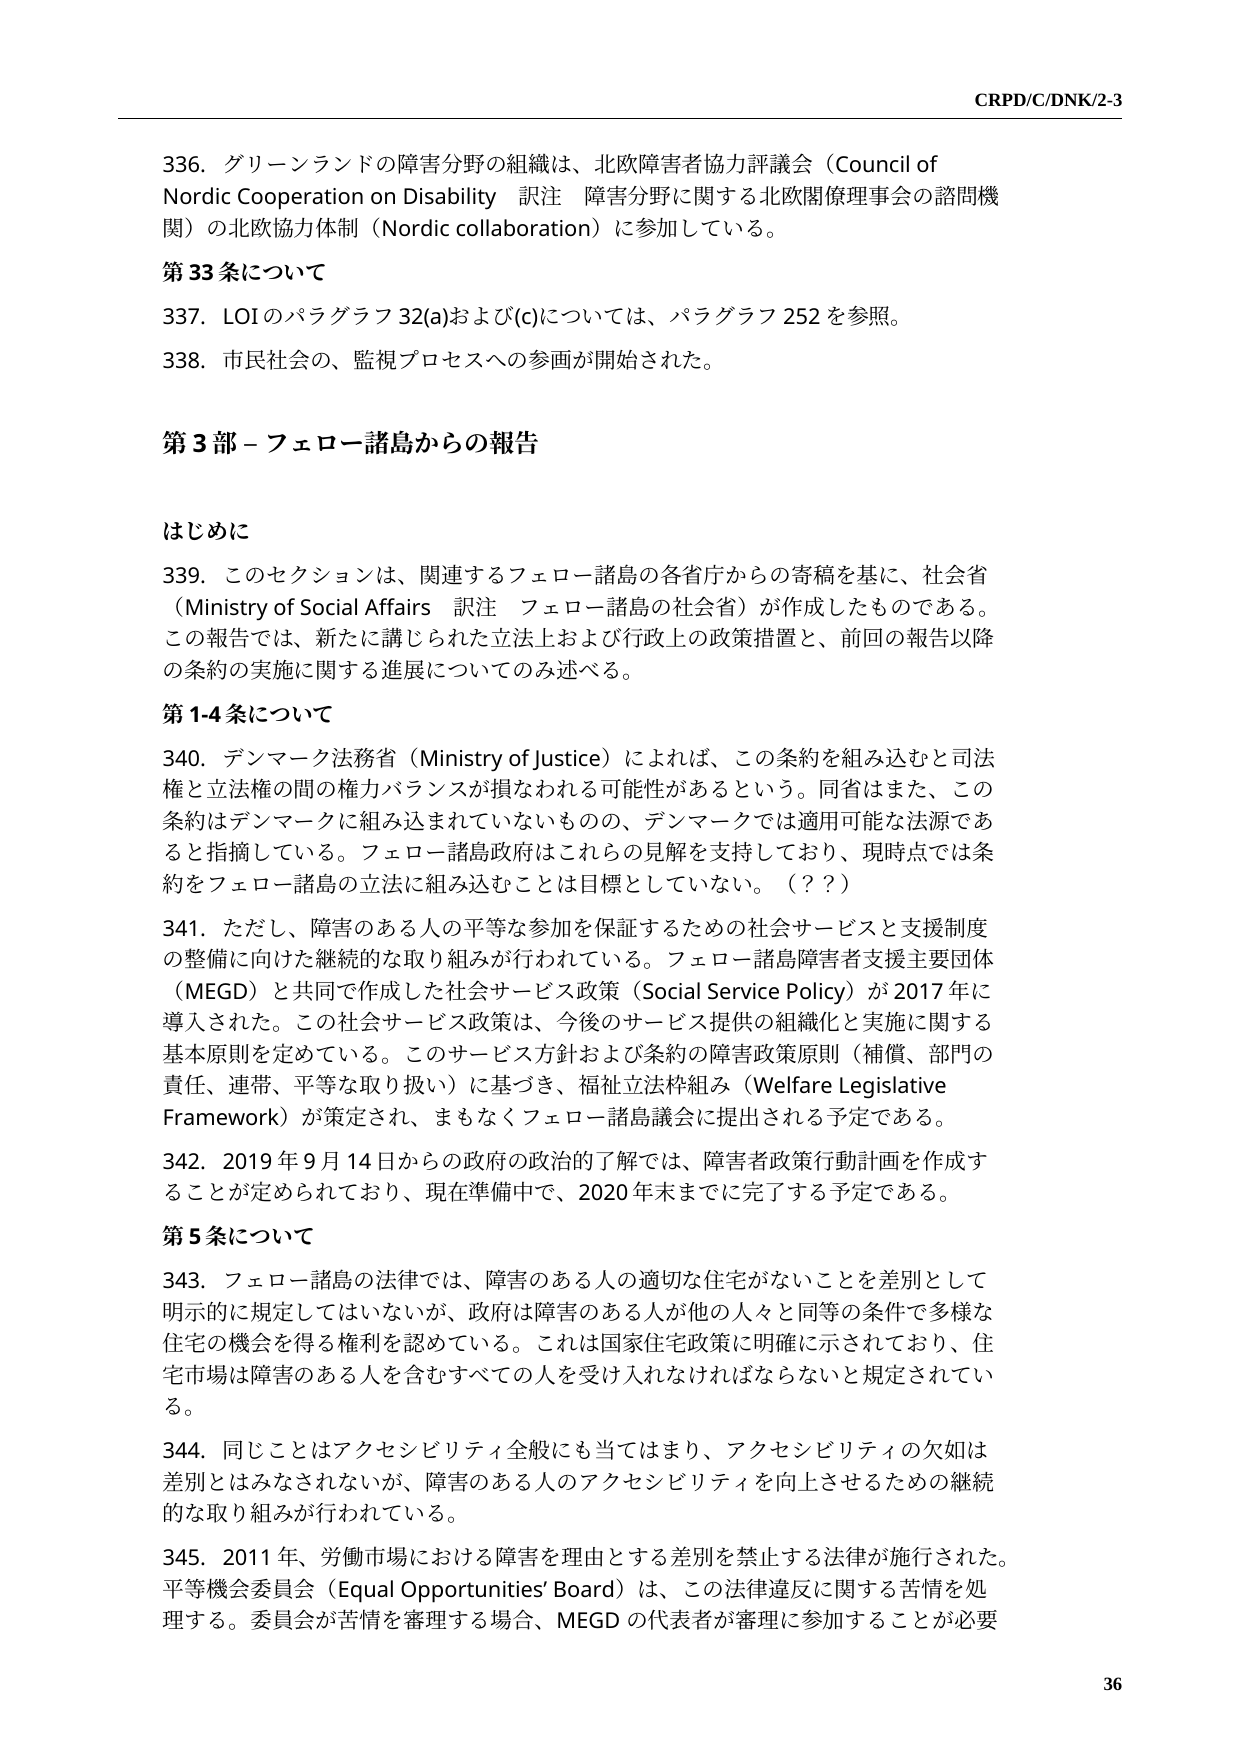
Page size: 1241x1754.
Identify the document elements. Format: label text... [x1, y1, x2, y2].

text 341. ただし、障害のある人の平等な参加を保証するための社会サービスと支援制度の整備に向けた継続的な取り組みが行われている。フェロー諸島障害者支援主要団体（MEGD）と共同で作成した社会サービス政策（Social Service Policy）が2017年に導入された。この社会サービス政策は、今後のサービス提供の組織化と実施に関する基本原則を定めている。このサービス方針および条約の障害政策原則（補償、部門の責任、連帯、平等な取り扱い）に基づき、福祉立法枠組み（Welfare Legislative Framework）が策定され、まもなくフェロー諸島議会に提出される予定である。 [162, 911, 1004, 1131]
text 339. このセクションは、関連するフェロー諸島の各省庁からの寄稿を基に、社会省（Ministry of Social Affairs 訳注 フェロー諸島の社会省）が作成したものである。この報告では、新たに講じられた立法上および行政上の政策措置と、前回の報告以降の条約の実施に関する進展についてのみ述べる。 [162, 558, 1004, 684]
text 第33条について [162, 255, 1004, 286]
text 344. 同じことはアクセシビリティ全般にも当てはまり、アクセシビリティの欠如は差別とはみなされないが、障害のある人のアクセシビリティを向上させるための継続的な取り組みが行われている。 [162, 1433, 1004, 1528]
text 338. 市民社会の、監視プロセスへの参画が開始された。 [162, 343, 1004, 374]
text 第1-4条について [162, 697, 1004, 728]
text 第3部 – フェロー諸島からの報告 [162, 423, 1004, 459]
text 第5条について [162, 1219, 1004, 1251]
text 342. 2019年9月14日からの政府の政治的了解では、障害者政策行動計画を作成することが定められており、現在準備中で、2020年末までに完了する予定である。 [162, 1144, 1004, 1207]
text はじめに [162, 514, 1004, 546]
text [162, 1541, 1004, 1635]
text 340. デンマーク法務省（Ministry of Justice）によれば、この条約を組み込むと司法権と立法権の間の権力バランスが損なわれる可能性があるという。同省はまた、この条約はデンマークに組み込まれていないものの、デンマークでは適用可能な法源であると指摘している。フェロー諸島政府はこれらの見解を支持しており、現時点では条約をフェロー諸島の立法に組み込むことは目標としていない。（？？） [162, 741, 1004, 898]
text 343. フェロー諸島の法律では、障害のある人の適切な住宅がないことを差別として明示的に規定してはいないが、政府は障害のある人が他の人々と同等の条件で多様な住宅の機会を得る権利を認めている。これは国家住宅政策に明確に示されており、住宅市場は障害のある人を含むすべての人を受け入れなければならないと規定されている。 [162, 1264, 1004, 1421]
text 336. グリーンランドの障害分野の組織は、北欧障害者協力評議会（Council of Nordic Cooperation on Disability 訳注 障害分野に関する北欧閣僚理事会の諮問機関）の北欧協力体制（Nordic collaboration）に参加している。 [162, 148, 1004, 242]
text 337. LOIのパラグラフ32(a)および(c)については、パラグラフ252を参照。 [162, 299, 1004, 330]
